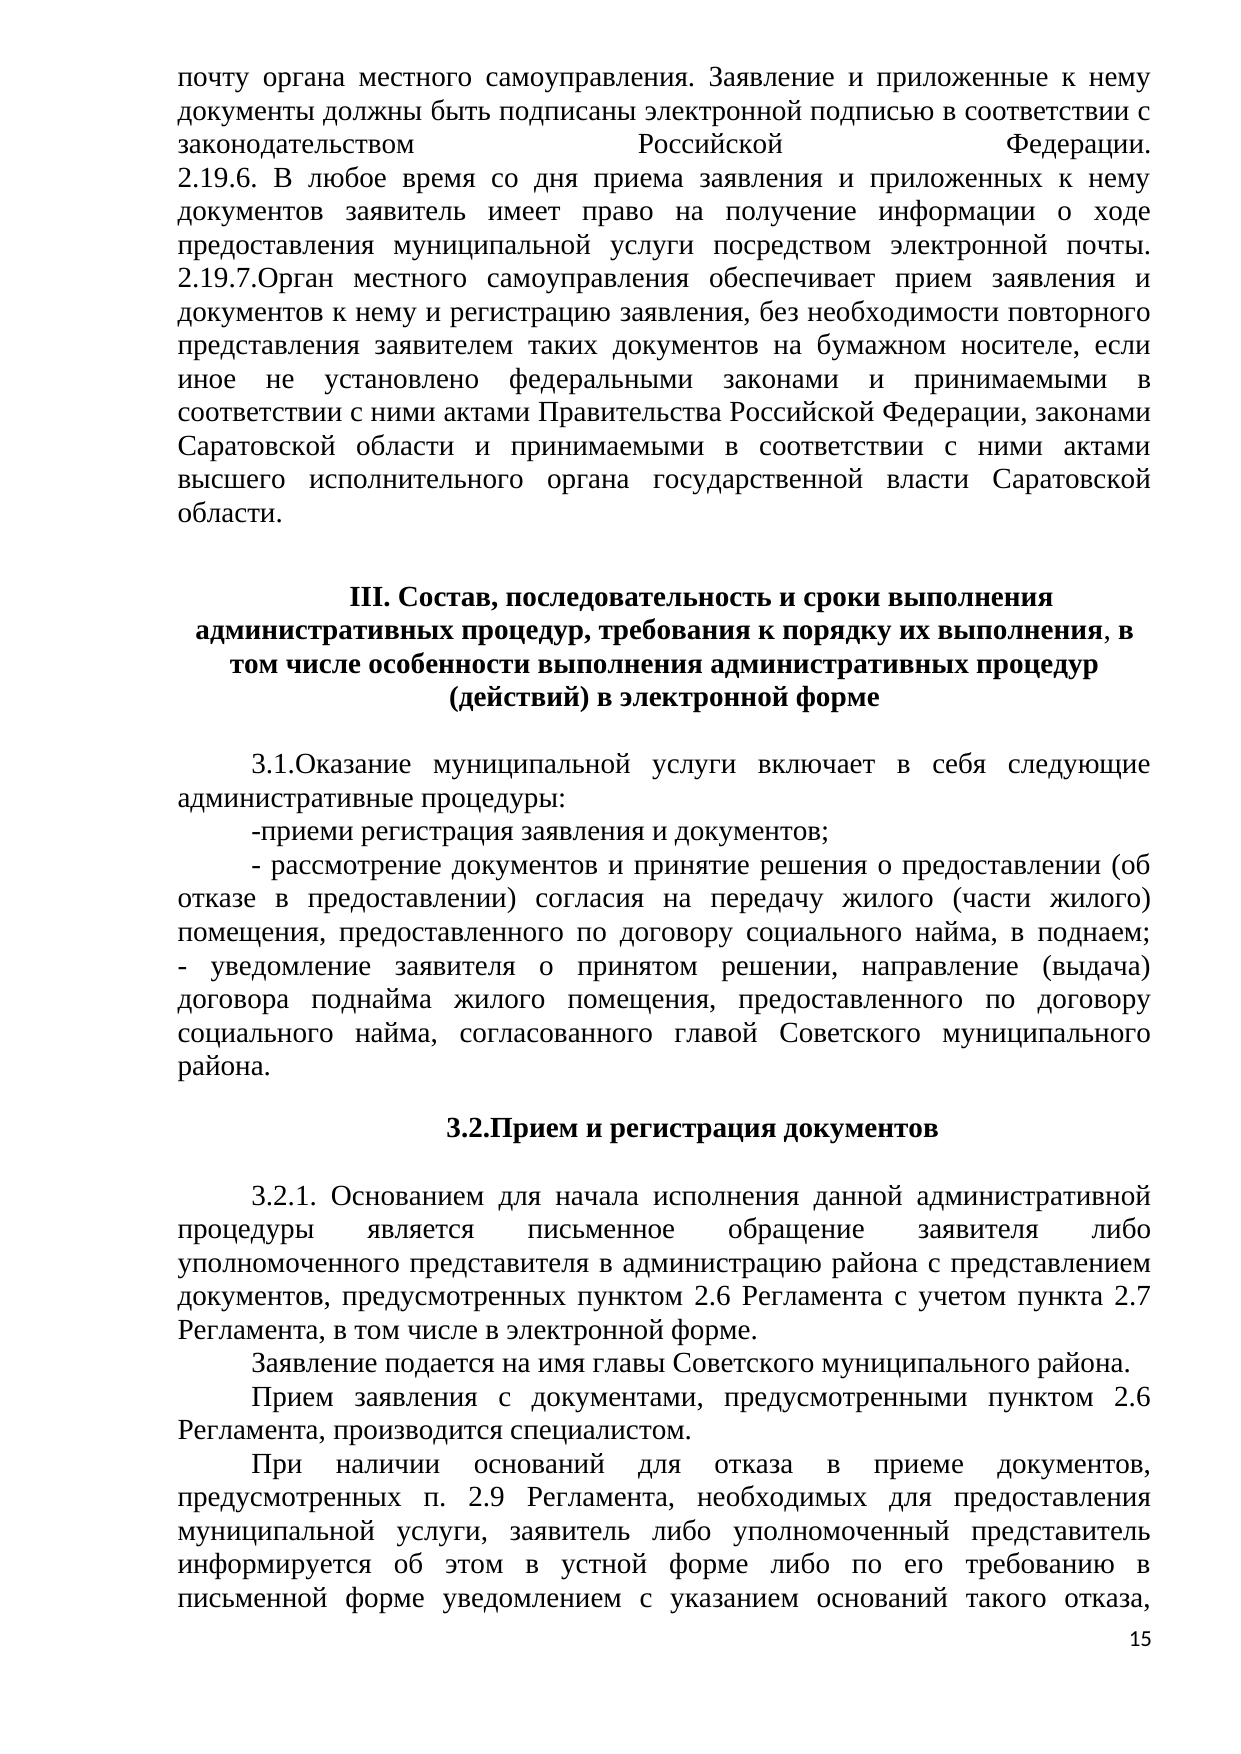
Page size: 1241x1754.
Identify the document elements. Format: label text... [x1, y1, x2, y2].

text Заявление подается на имя главы Советского муниципального района. [177, 1345, 1152, 1379]
subtitle III. Состав, последовательность и сроки выполнения административных процедур, требования к порядку их выполнения, в том числе особенности выполнения административных процедур (действий) в электронной форме [177, 579, 1152, 713]
text 3.1.Оказание муниципальной услуги включает в себя следующие административные процедуры: [177, 746, 1152, 813]
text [177, 1446, 1152, 1614]
text - рассмотрение документов и принятие решения о предоставлении (об отказе в предоставлении) согласия на передачу жилого (части жилого) помещения, предоставленного по договору социального найма, в поднаем; - уведомление заявителя о принятом решении, направление (выдача) договора поднайма жилого помещения, предоставленного по договору социального найма, согласованного главой Советского муниципального района. [177, 847, 1152, 1111]
text -приеми регистрация заявления и документов; [177, 813, 1152, 847]
text 3.2.1. Основанием для начала исполнения данной административной процедуры является письменное обращение заявителя либо уполномоченного представителя в администрацию района с представлением документов, предусмотренных пунктом 2.6 Регламента с учетом пункта 2.7 Регламента, в том числе в электронной форме. [177, 1178, 1152, 1345]
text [177, 59, 1152, 529]
text Прием заявления с документами, предусмотренными пунктом 2.6 Регламента, производится специалистом. [177, 1379, 1152, 1446]
text 3.2.Прием и регистрация документов [177, 1111, 1152, 1144]
